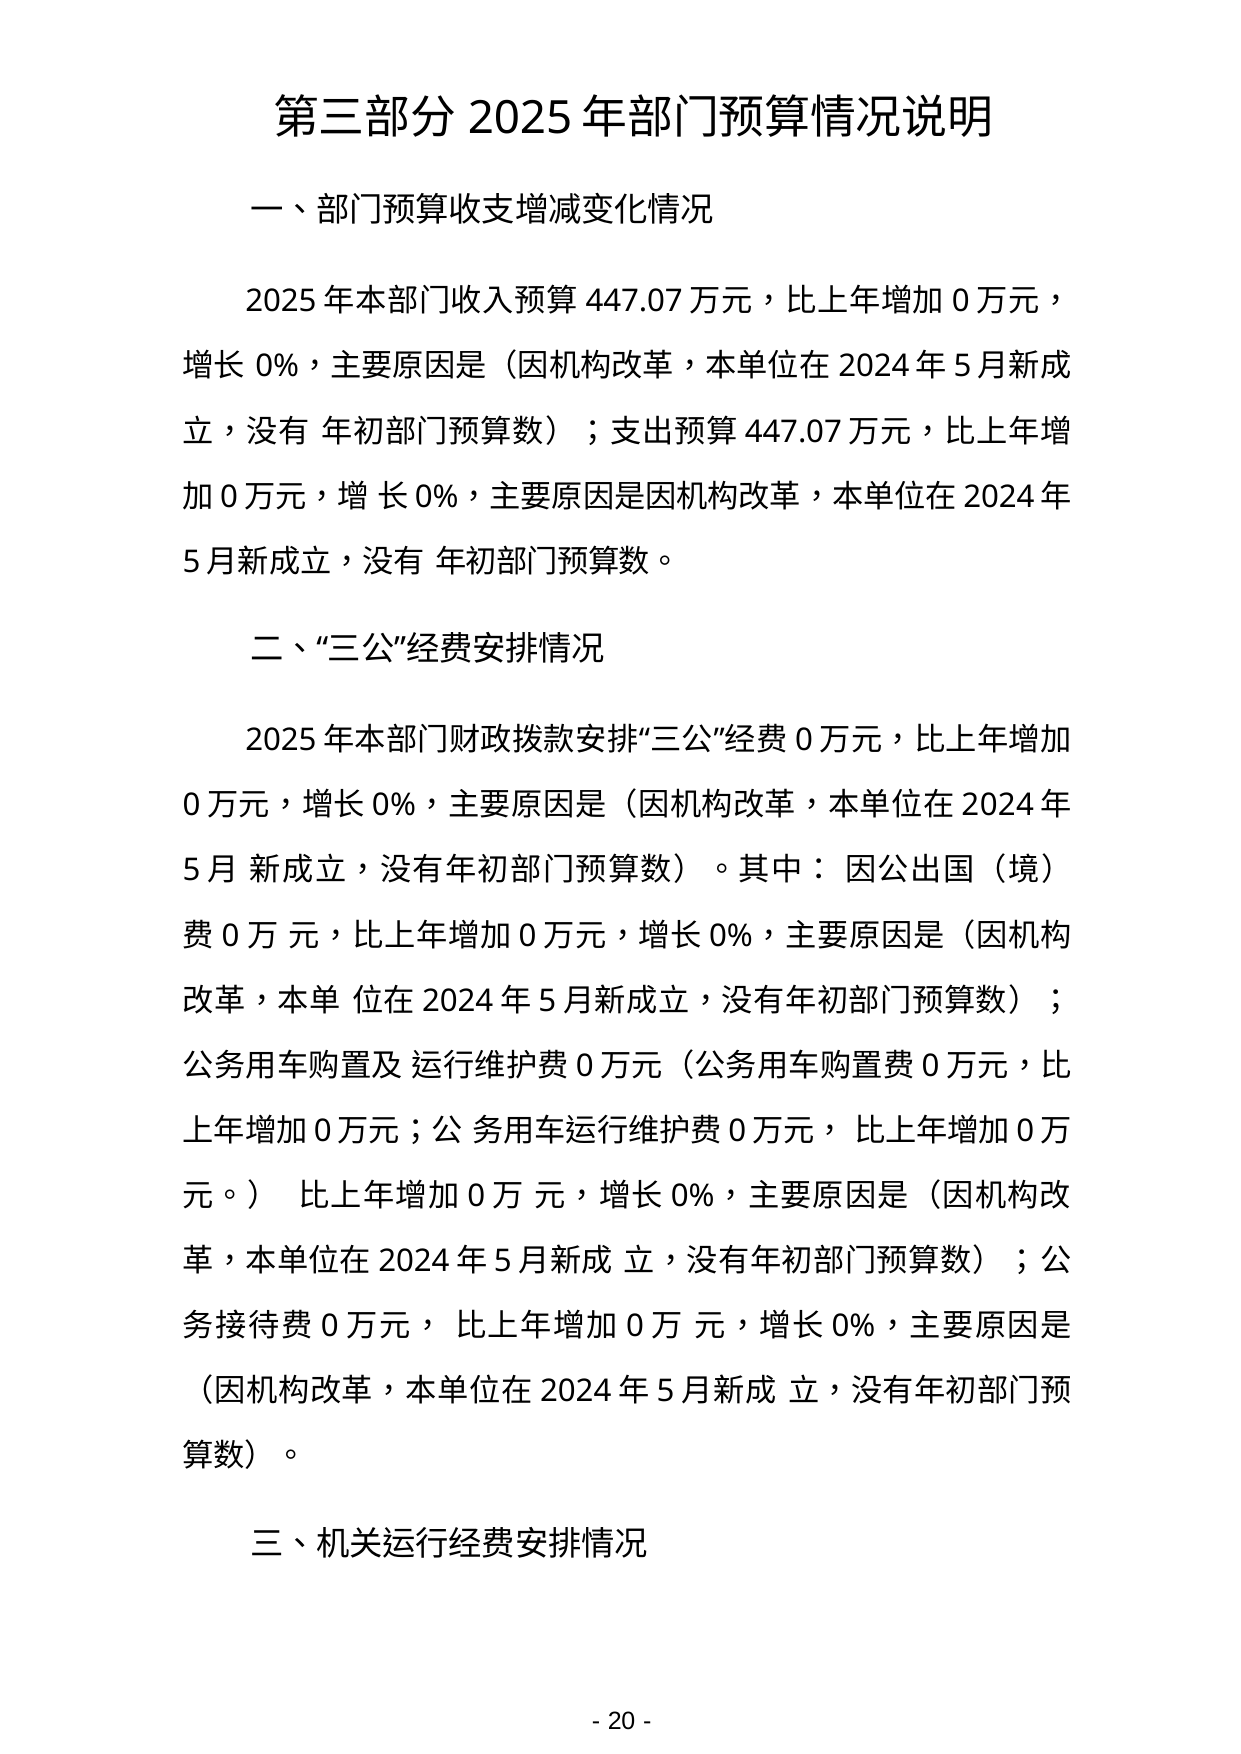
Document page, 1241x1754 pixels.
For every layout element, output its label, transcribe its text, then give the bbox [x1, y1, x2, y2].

text 一、部门预算收支增减变化情况 [250, 188, 1072, 230]
text 三、机关运行经费安排情况 [250, 1522, 1072, 1563]
text 2025年本部门收入预算447.07万元，比上年增加0万元，增长 0%，主要原因是（因机构改革，本单位在2024年5月新成立，没有 年初部门预算数）；支出预算447.07万元，比上年增加0万元，增 长0%，主要原因是因机构改革，本单位在2024年5月新成立，没有 年初部门预算数。 [182, 278, 1072, 581]
text 2025年本部门财政拨款安排“三公”经费0万元，比上年增加 0万元，增长0%，主要原因是（因机构改革，本单位在2024年5月 新成立，没有年初部门预算数）。其中： 因公出国（境）费0万 元，比上年增加0万元，增长0%，主要原因是（因机构改革，本单 位在2024年5月新成立，没有年初部门预算数）；公务用车购置及 运行维护费0万元（公务用车购置费0万元，比上年增加0万元；公 务用车运行维护费0万元， 比上年增加0万元。） 比上年增加0万 元，增长0%，主要原因是（因机构改革，本单位在2024年5月新成 立，没有年初部门预算数）；公务接待费0万元， 比上年增加0万 元，增长0%，主要原因是（因机构改革，本单位在2024年5月新成 立，没有年初部门预算数）。 [182, 717, 1072, 1476]
text 二、“三公”经费安排情况 [250, 627, 1072, 669]
text 第三部分 2025年部门预算情况说明 [273, 87, 1072, 145]
